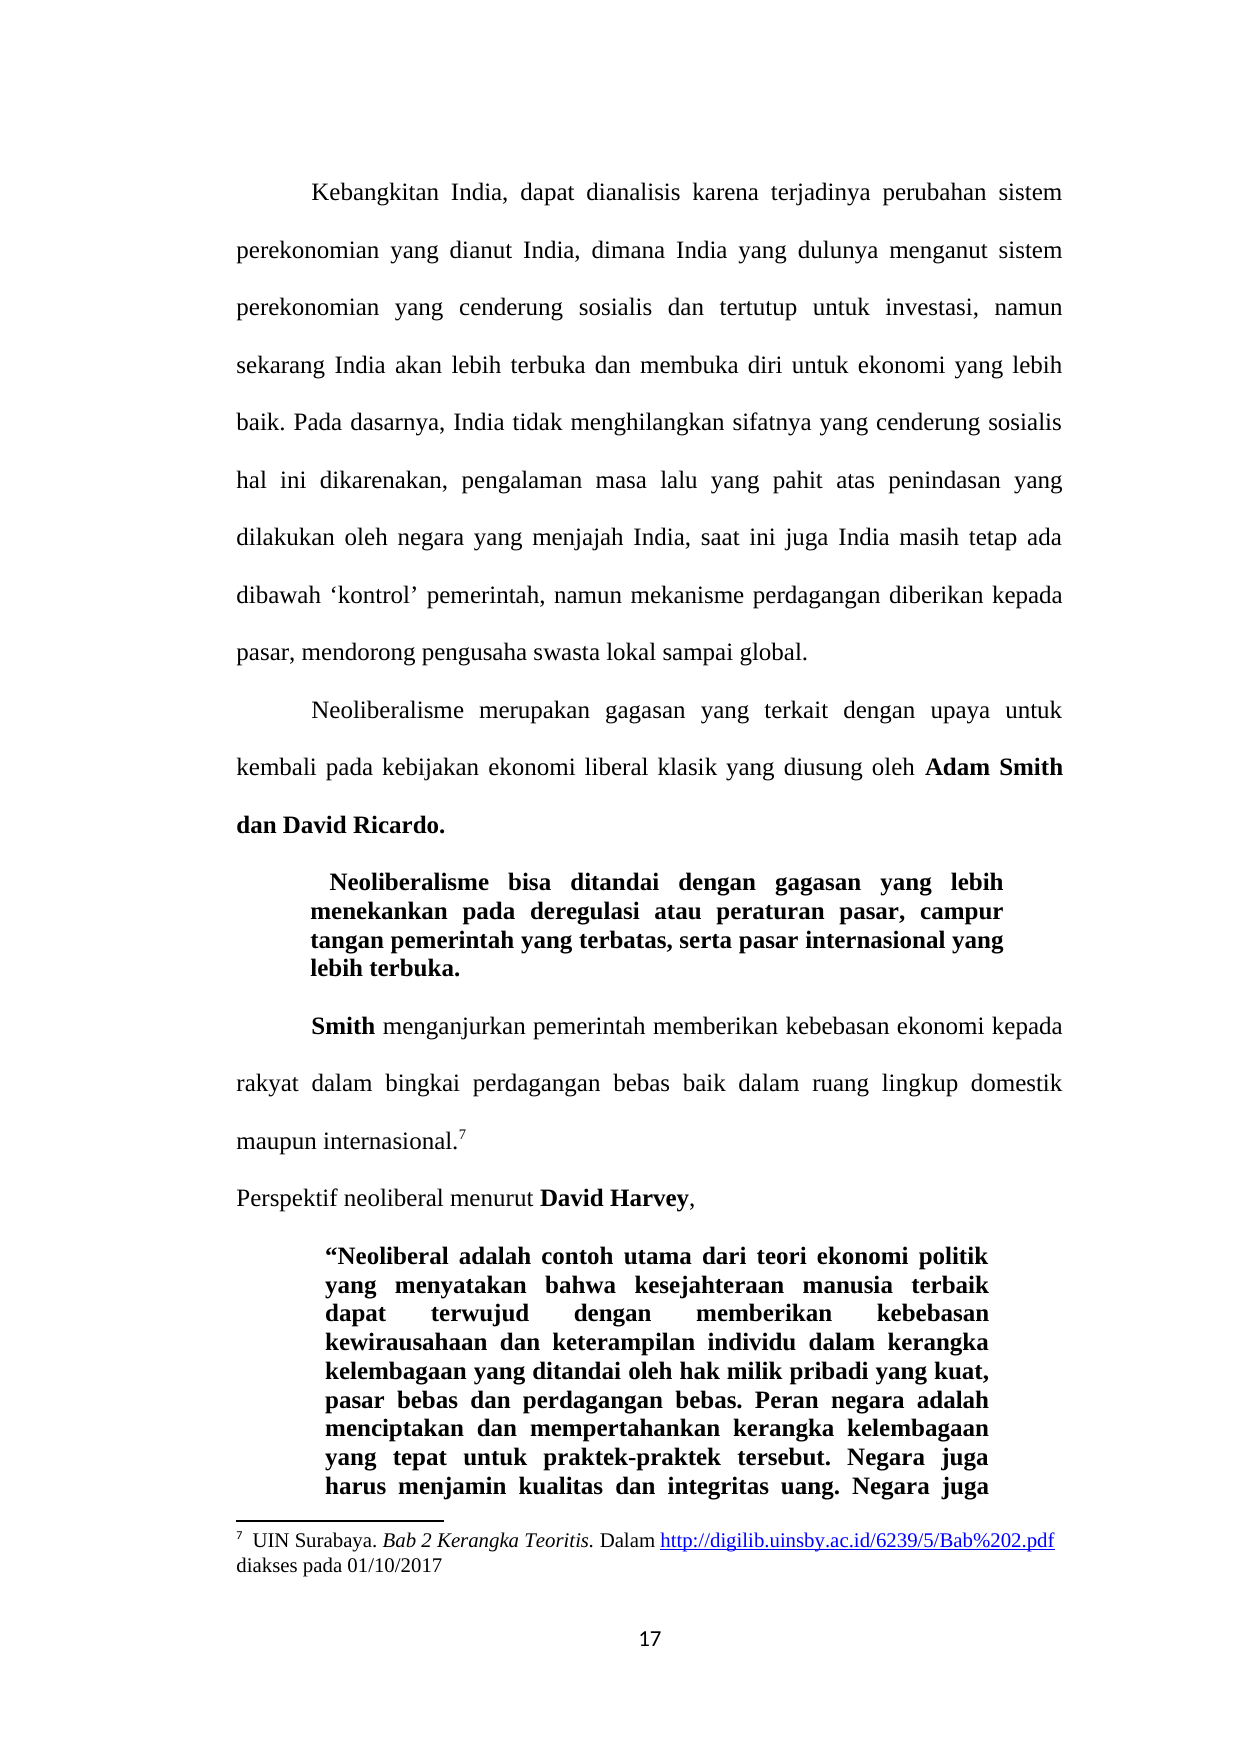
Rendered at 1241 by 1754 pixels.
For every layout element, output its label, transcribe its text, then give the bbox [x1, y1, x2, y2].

list Neoliberalisme bisa ditandai dengan gagasan yang lebih menekankan pada deregulasi atau peraturan pasar, campur tangan pemerintah yang terbatas, serta pasar internasional yang lebih terbuka. [310, 867, 1004, 982]
list Kebangkitan India, dapat dianalisis karena terjadinya perubahan sistem perekonomian yang dianut India, dimana India yang dulunya menganut sistem perekonomian yang cenderung sosialis dan tertutup untuk investasi, namun sekarang India akan lebih terbuka dan membuka diri untuk ekonomi yang lebih baik. Pada dasarnya, India tidak menghilangkan sifatnya yang cenderung sosialis hal ini dikarenakan, pengalaman masa lalu yang pahit atas penindasan yang dilakukan oleh negara yang menjajah India, saat ini juga India masih tetap ada dibawah ‘kontrol’ pemerintah, namun mekanisme perdagangan diberikan kepada pasar, mendorong pengusaha swasta lokal sampai global. [236, 177, 1063, 666]
list Smith menganjurkan pemerintah memberikan kebebasan ekonomi kepada rakyat dalam bingkai perdagangan bebas baik dalam ruang lingkup domestik maupun internasional. [236, 1011, 1063, 1155]
text Perspektif neoliberal menurut David Harvey, [236, 1183, 1063, 1212]
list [325, 1241, 989, 1500]
list Neoliberalisme merupakan gagasan yang terkait dengan upaya untuk kembali pada kebijakan ekonomi liberal klasik yang diusung oleh Adam Smith dan David Ricardo. [236, 695, 1063, 838]
